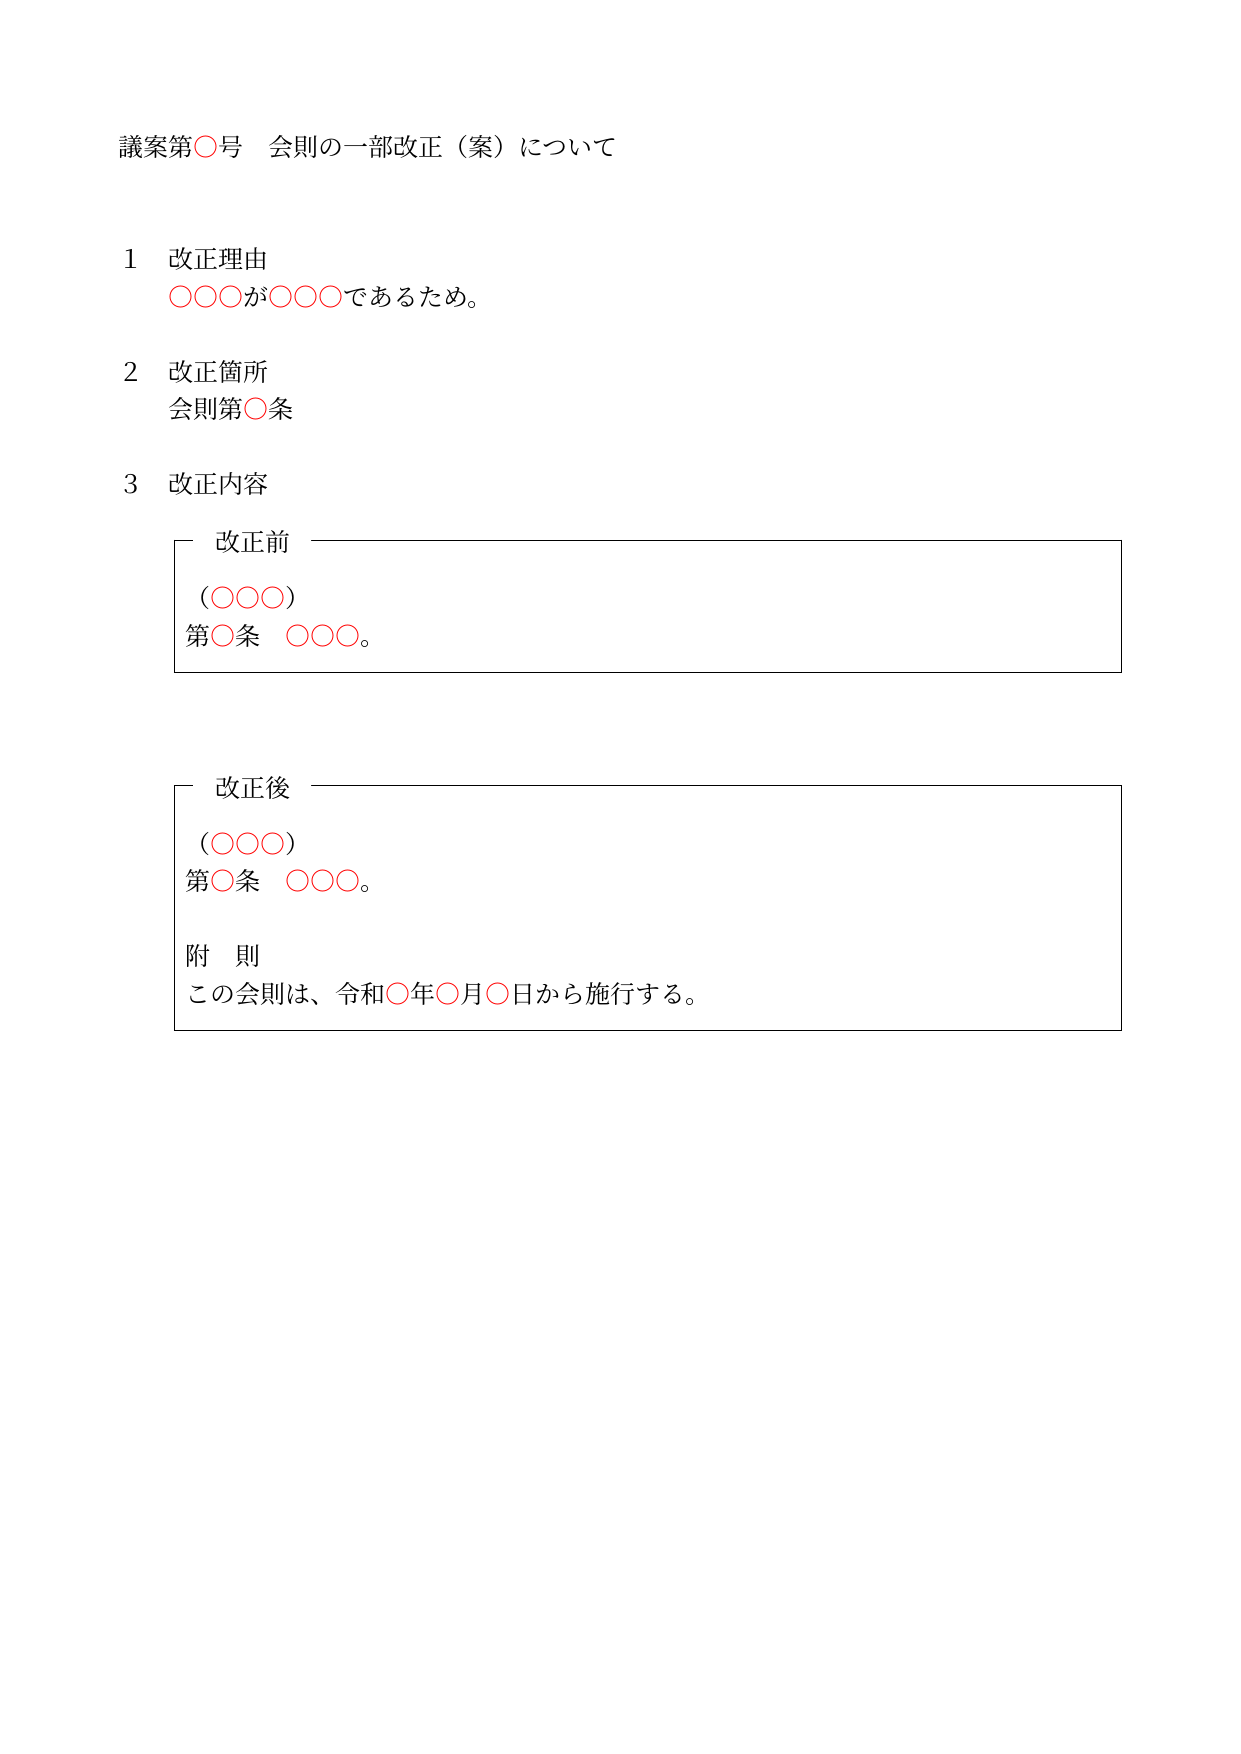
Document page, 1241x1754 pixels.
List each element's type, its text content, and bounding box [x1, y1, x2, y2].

table_header （○○○） 第○条 ○○○。 附 則 この会則は、令和○年○月○日から施行する。 [175, 786, 1121, 1030]
text ２ 改正箇所 [118, 352, 1122, 389]
text ３ 改正内容 [118, 464, 1122, 502]
text 会則第○条 [118, 389, 1122, 427]
table_header （○○○） 第○条 ○○○。 [175, 541, 1121, 672]
text 議案第○号 会則の一部改正（案）について [118, 127, 1122, 164]
text ○○○が○○○であるため。 [118, 277, 1122, 314]
text １ 改正理由 [118, 239, 1122, 277]
